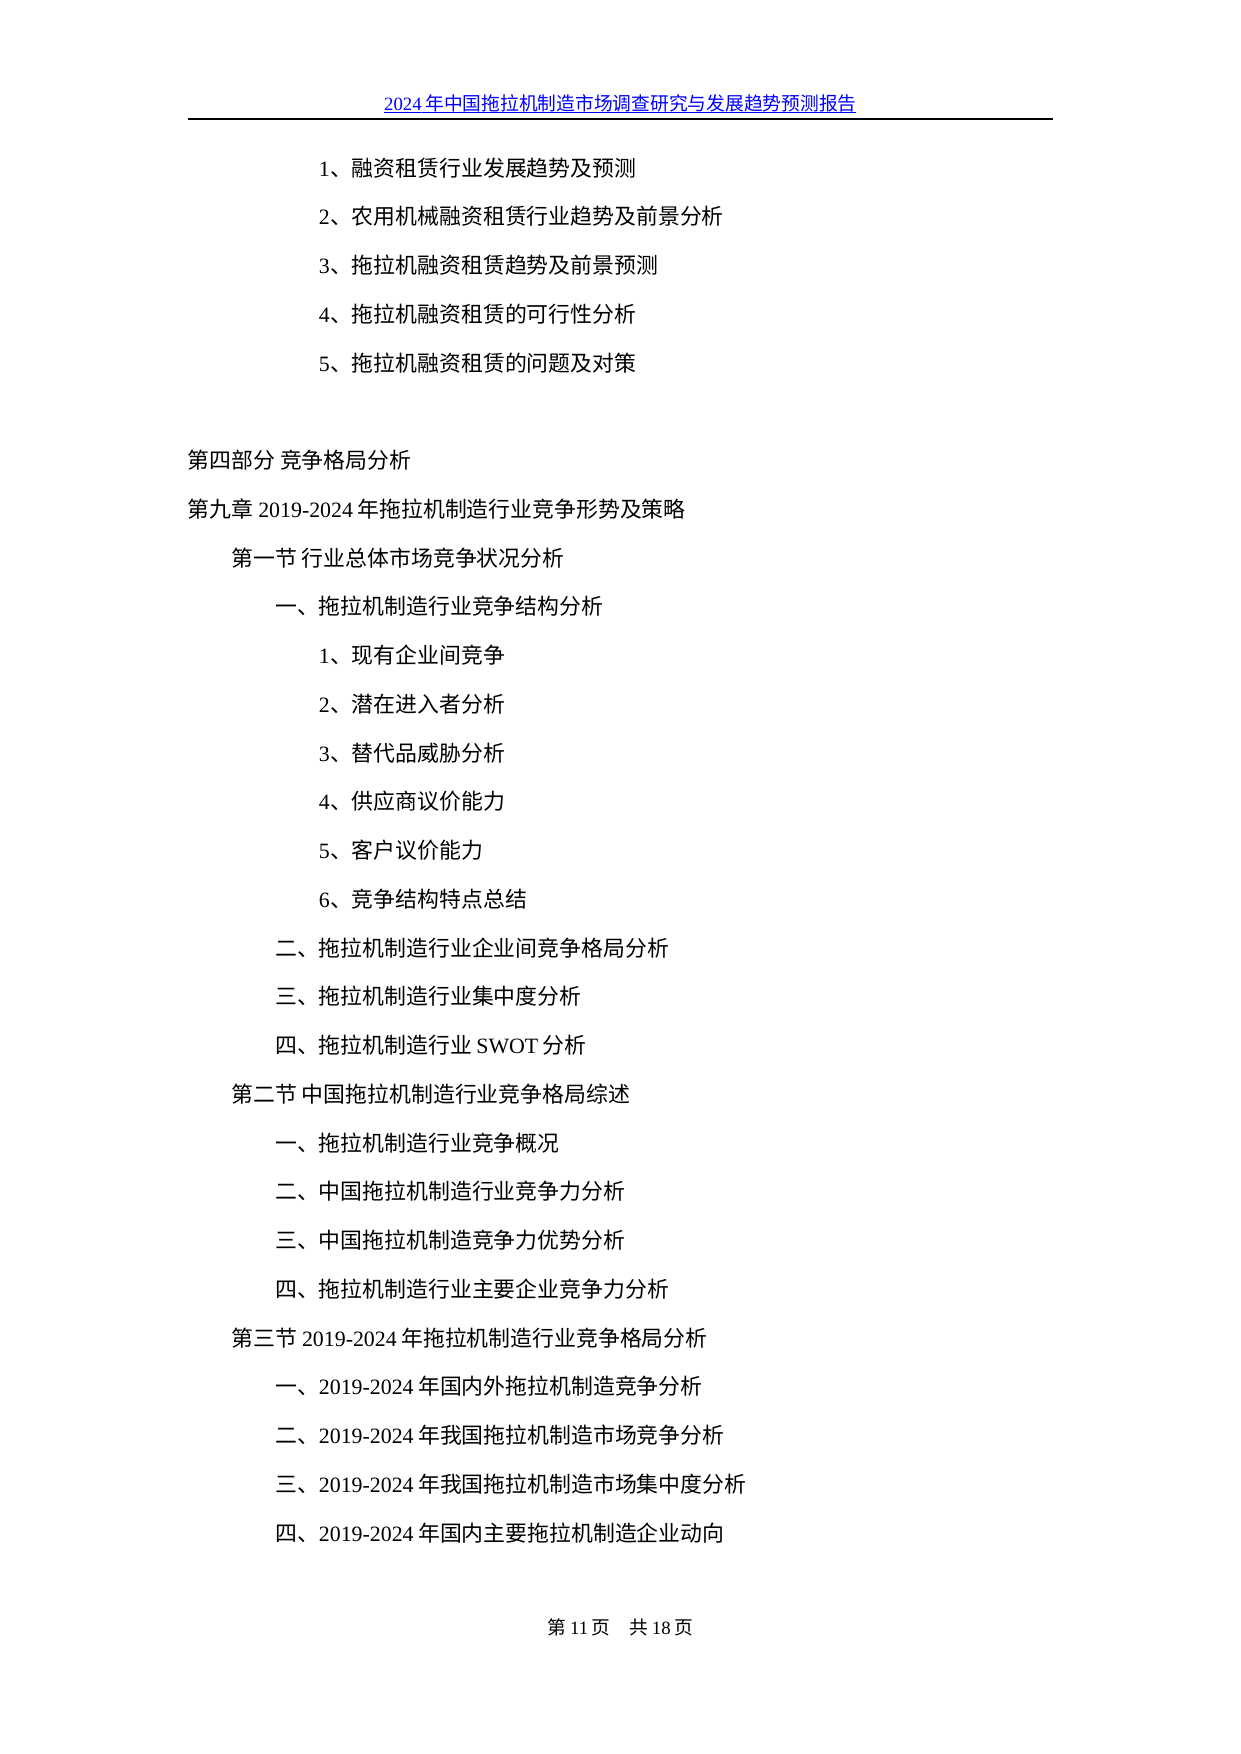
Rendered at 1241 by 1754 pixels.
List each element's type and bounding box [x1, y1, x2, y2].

text [187, 150, 1053, 1548]
